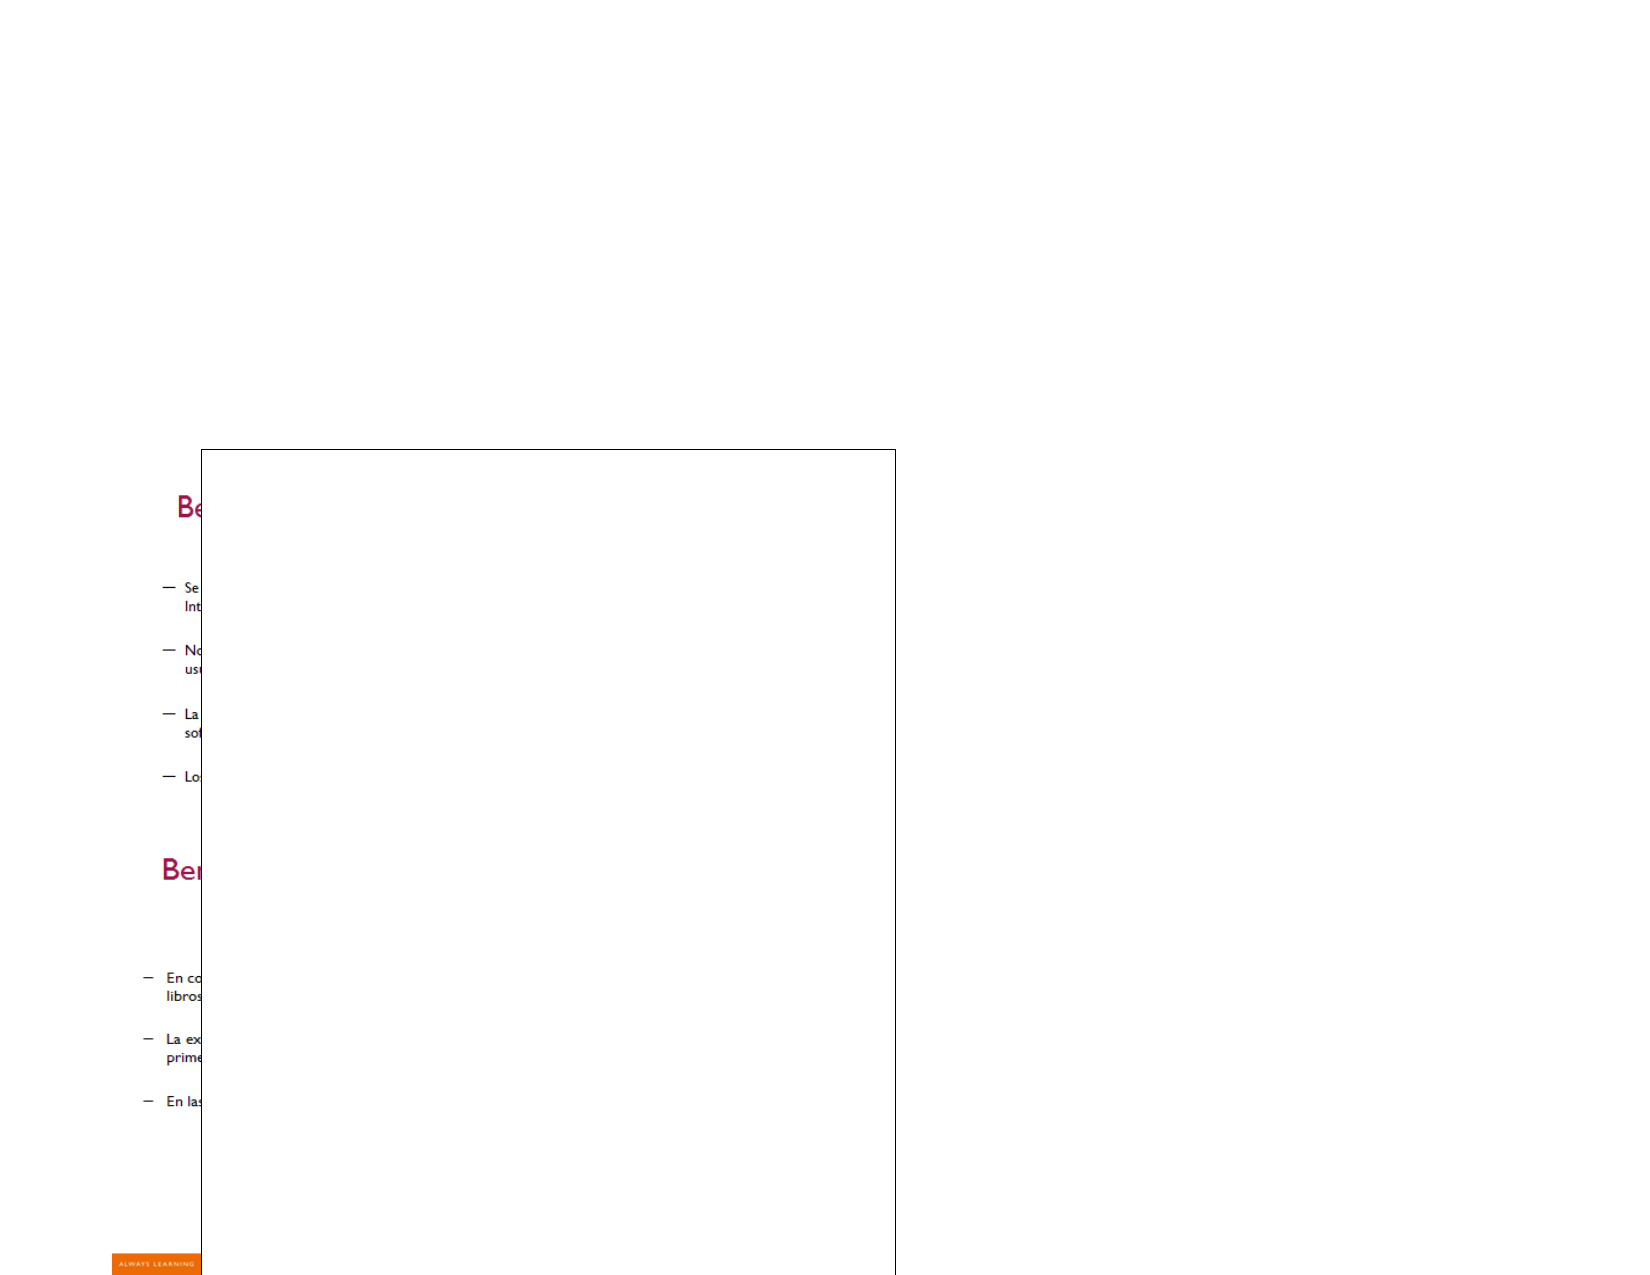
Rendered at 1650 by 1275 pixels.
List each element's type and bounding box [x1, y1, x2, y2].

picture [111, 449, 201, 1273]
